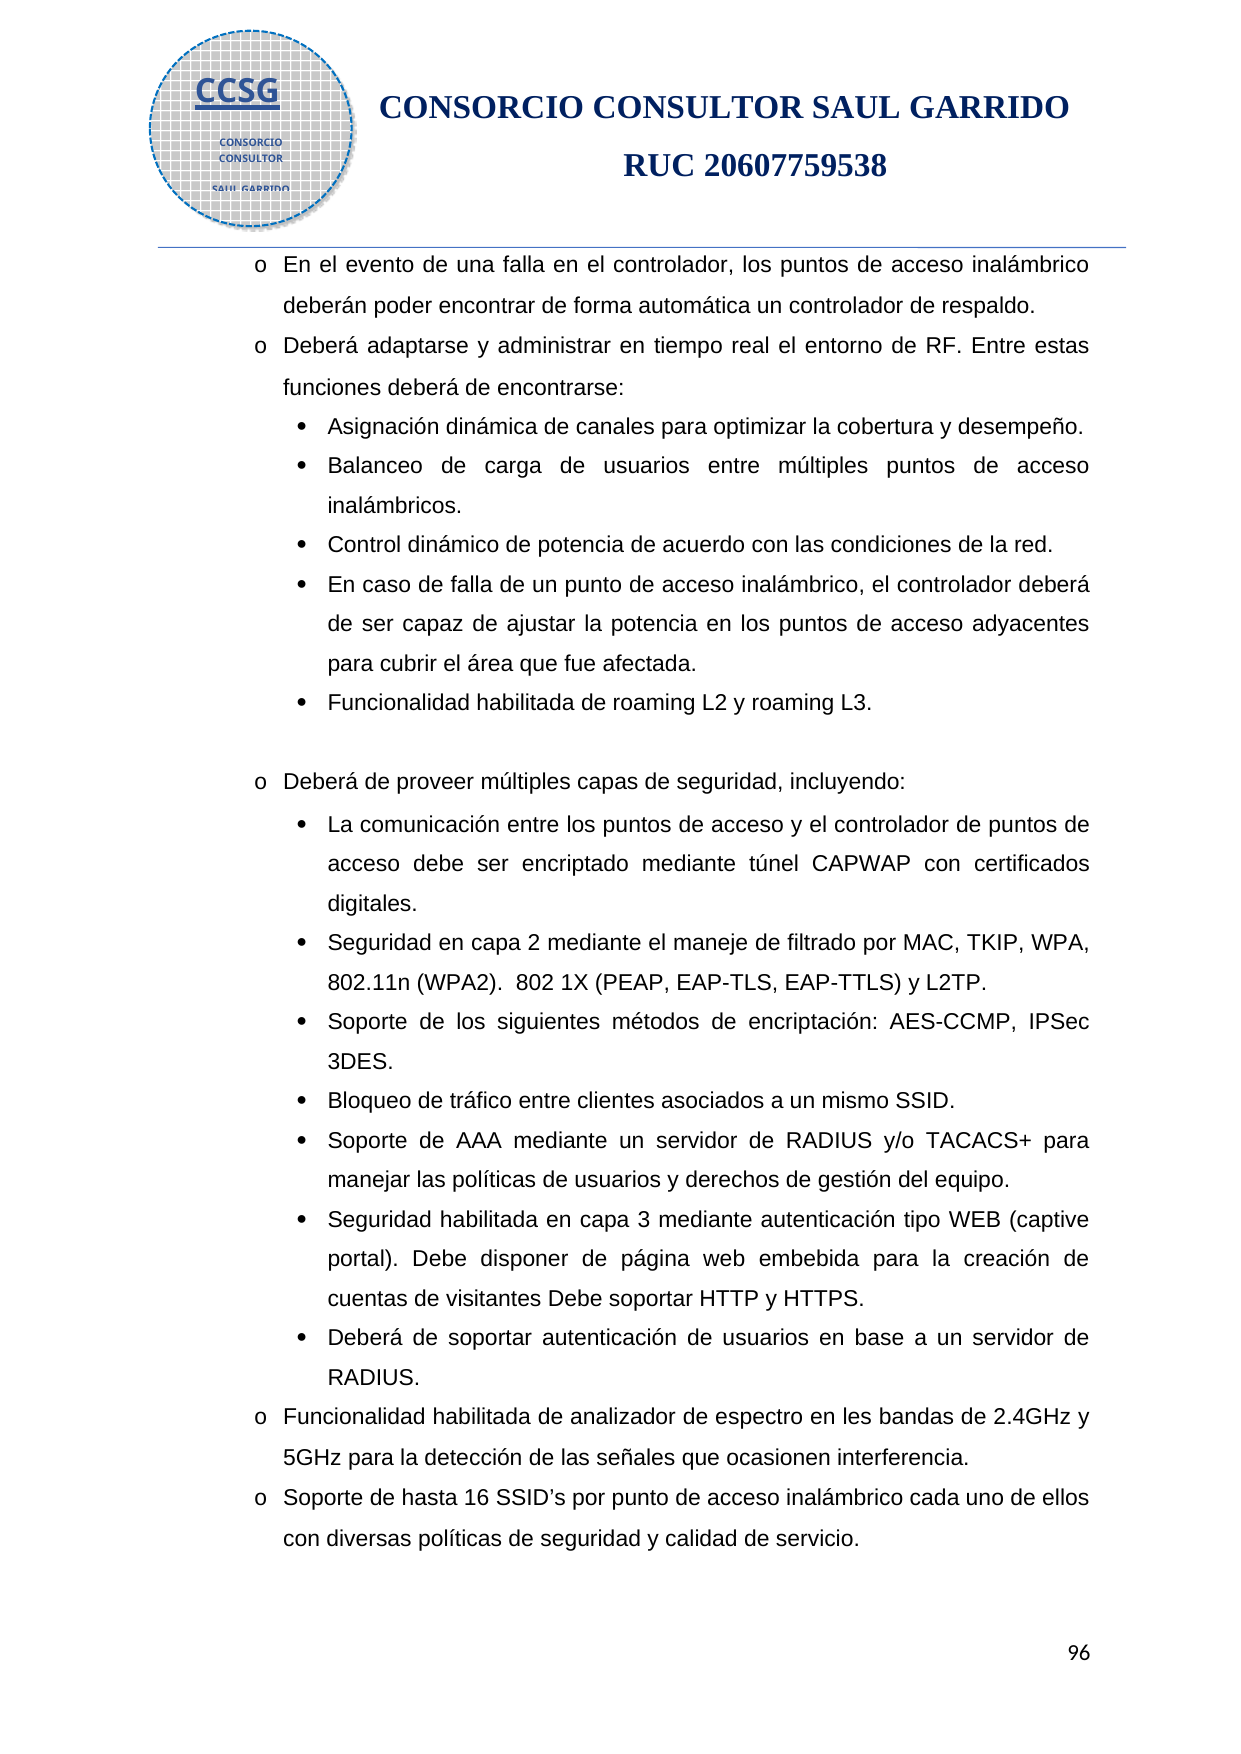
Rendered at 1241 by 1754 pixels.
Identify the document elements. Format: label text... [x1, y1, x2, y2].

list Soporte de hasta 16 SSID’s por punto de acceso inalámbrico cada uno de ellos con diversas políticas de seguridad y calidad de servicio. [253, 1484, 1090, 1552]
list Deberá adaptarse y administrar en tiempo real el entorno de RF. Entre estas funciones deberá de encontrarse: [253, 332, 1090, 400]
list Asignación dinámica de canales para optimizar la cobertura y desempeño. [298, 413, 1090, 439]
list Seguridad habilitada en capa 3 mediante autenticación tipo WEB (captive portal). Debe disponer de página web embebida para la creación de cuentas de visitantes Debe soportar HTTP y HTTPS. [298, 1206, 1090, 1311]
picture [150, 30, 352, 227]
list Funcionalidad habilitada de analizador de espectro en les bandas de 2.4GHz y 5GHz para la detección de las señales que ocasionen interferencia. [253, 1403, 1090, 1471]
list Soporte de los siguientes métodos de encriptación: AES-CCMP, IPSec 3DES. [298, 1008, 1090, 1074]
list En caso de falla de un punto de acceso inalámbrico, el controlador deberá de ser capaz de ajustar la potencia en los puntos de acceso adyacentes para cubrir el área que fue afectada. [298, 571, 1090, 676]
list La comunicación entre los puntos de acceso y el controlador de puntos de acceso debe ser encriptado mediante túnel CAPWAP con certificados digitales. [298, 811, 1090, 916]
list Bloqueo de tráfico entre clientes asociados a un mismo SSID. [298, 1087, 1090, 1113]
list Seguridad en capa 2 mediante el maneje de filtrado por MAC, TKIP, WPA, 802.11n (WPA2). 802 1X (PEAP, EAP-TLS, EAP-TTLS) y L2TP. [298, 929, 1090, 995]
list Soporte de AAA mediante un servidor de RADIUS y/o TACACS+ para manejar las políticas de usuarios y derechos de gestión del equipo. [298, 1127, 1090, 1192]
list Deberá de soportar autenticación de usuarios en base a un servidor de RADIUS. [298, 1324, 1090, 1390]
list Deberá de proveer múltiples capas de seguridad, incluyendo: [253, 768, 1090, 797]
list Funcionalidad habilitada de roaming L2 y roaming L3. [298, 689, 1090, 716]
list Control dinámico de potencia de acuerdo con las condiciones de la red. [298, 531, 1090, 558]
list En el evento de una falla en el controlador, los puntos de acceso inalámbrico deberán poder encontrar de forma automática un controlador de respaldo. [253, 251, 1090, 319]
list Balanceo de carga de usuarios entre múltiples puntos de acceso inalámbricos. [298, 452, 1090, 518]
